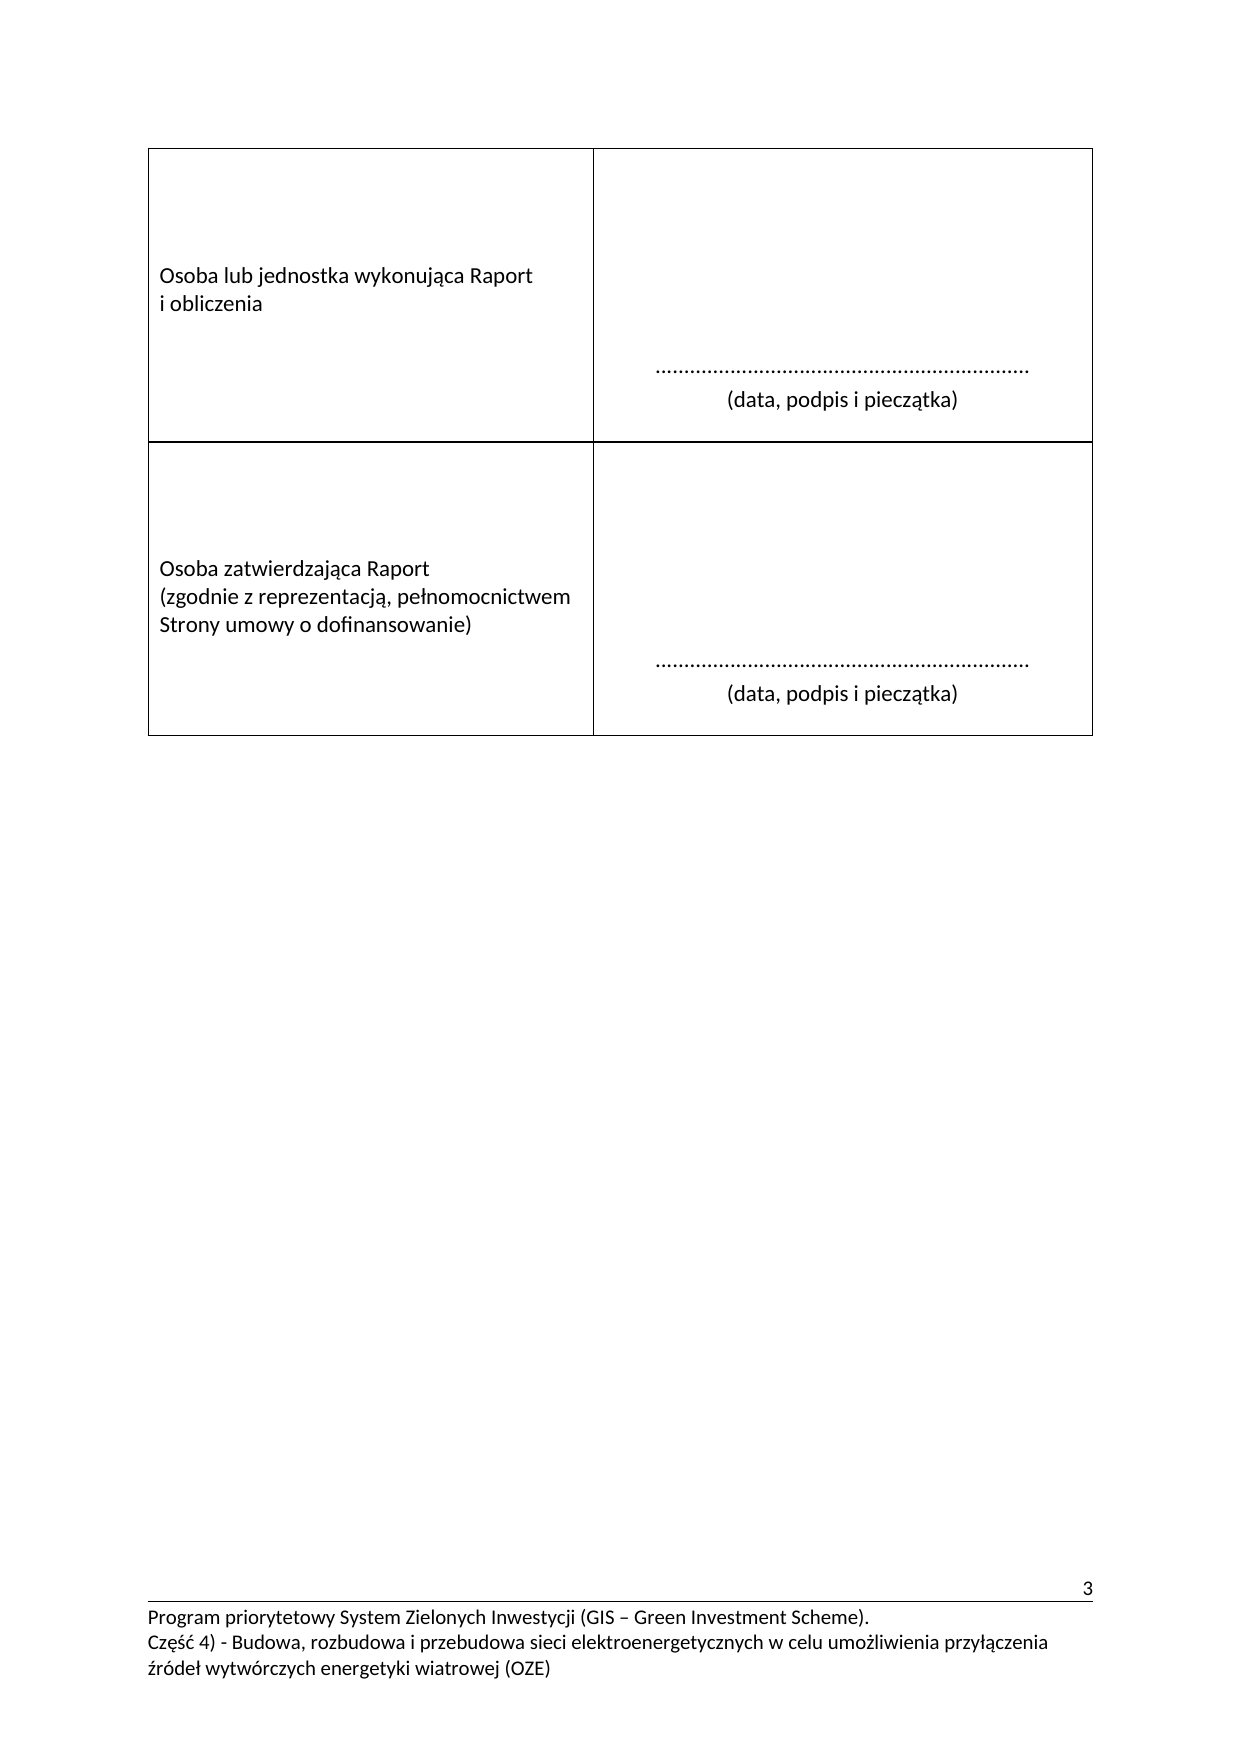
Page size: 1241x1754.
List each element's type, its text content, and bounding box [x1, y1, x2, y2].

table_cell ................................................................. (data, podpis i pieczątka) [594, 443, 1092, 735]
table_cell ................................................................. (data, podpis i pieczątka) [594, 149, 1092, 441]
table_cell Osoba zatwierdzająca Raport (zgodnie z reprezentacją, pełnomocnictwem Strony umowy o dofinansowanie) [149, 443, 593, 735]
table_cell Osoba lub jednostka wykonująca Raport i obliczenia [149, 149, 593, 441]
